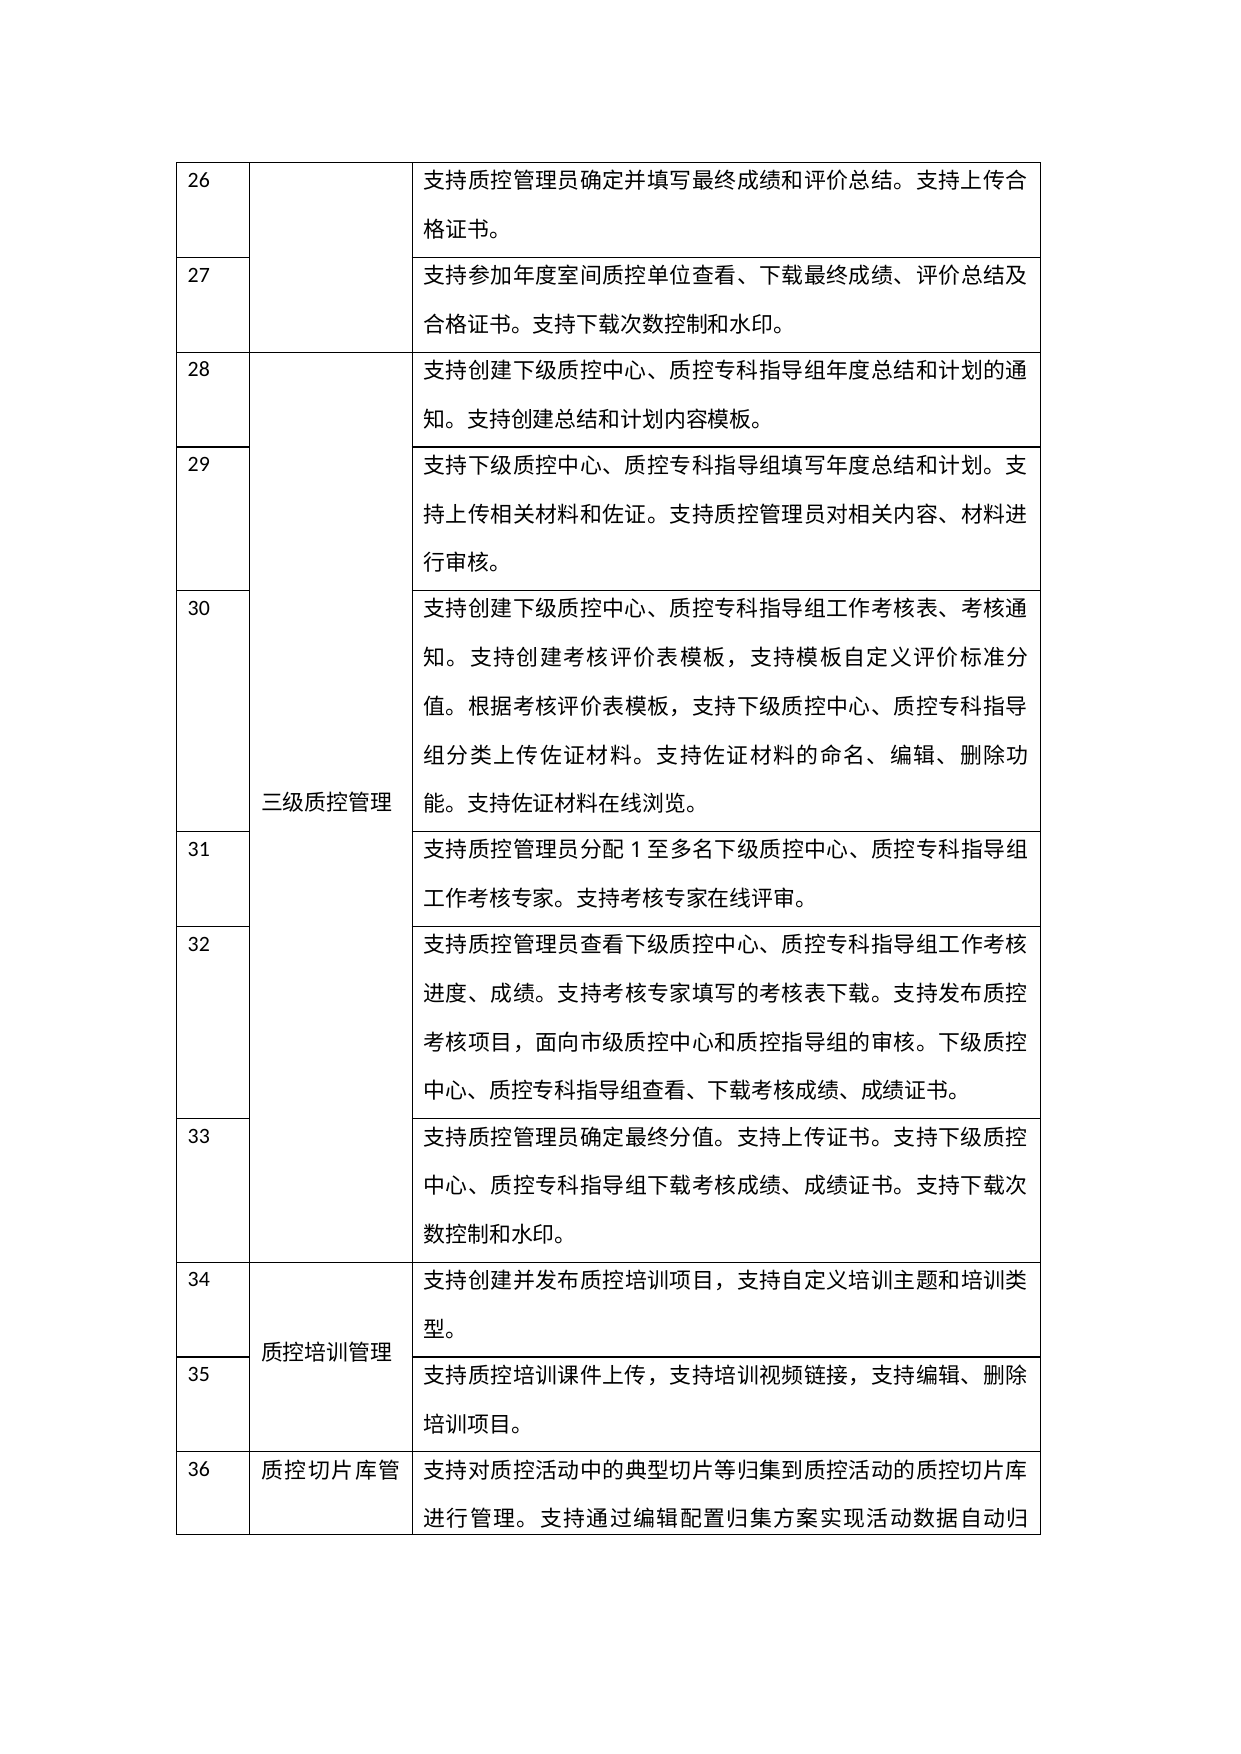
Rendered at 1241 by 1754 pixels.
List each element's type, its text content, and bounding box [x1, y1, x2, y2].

table_cell 支持创建下级质控中心、质控专科指导组年度总结和计划的通知。支持创建总结和计划内容模板。 [413, 353, 1040, 446]
table_cell 28 [177, 353, 249, 446]
table_cell 34 [177, 1263, 249, 1356]
table_cell 支持质控培训课件上传，支持培训视频链接，支持编辑、删除培训项目。 [413, 1358, 1040, 1451]
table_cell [413, 1452, 1040, 1533]
table_cell 26 [177, 163, 249, 257]
table_cell 29 [177, 448, 249, 590]
table_cell 支持创建下级质控中心、质控专科指导组工作考核表、考核通知。支持创建考核评价表模板，支持模板自定义评价标准分值。根据考核评价表模板，支持下级质控中心、质控专科指导组分类上传佐证材料。支持佐证材料的命名、编辑、删除功能。支持佐证材料在线浏览。 [413, 591, 1040, 831]
table_cell 32 [177, 927, 249, 1118]
table_cell 支持质控管理员确定最终分值。支持上传证书。支持下级质控中心、质控专科指导组下载考核成绩、成绩证书。支持下载次数控制和水印。 [413, 1119, 1040, 1262]
table_cell 33 [177, 1119, 249, 1262]
table_cell 质控切片库管理 [250, 1452, 412, 1533]
table_cell 支持质控管理员分配1至多名下级质控中心、质控专科指导组工作考核专家。支持考核专家在线评审。 [413, 832, 1040, 926]
table_cell 三级质控管理 [250, 353, 412, 1262]
table_cell 31 [177, 832, 249, 926]
table_cell 支持质控管理员查看下级质控中心、质控专科指导组工作考核进度、成绩。支持考核专家填写的考核表下载。支持发布质控考核项目，面向市级质控中心和质控指导组的审核。下级质控中心、质控专科指导组查看、下载考核成绩、成绩证书。 [413, 927, 1040, 1118]
table_cell 35 [177, 1358, 249, 1451]
table_cell 36 [177, 1452, 249, 1533]
table_cell 质控培训管理 [250, 1263, 412, 1451]
table_cell 支持质控管理员确定并填写最终成绩和评价总结。支持上传合格证书。 [413, 163, 1040, 257]
table_cell 27 [177, 258, 249, 352]
table_cell 30 [177, 591, 249, 831]
table_cell 支持创建并发布质控培训项目，支持自定义培训主题和培训类型。 [413, 1263, 1040, 1356]
table_cell 支持参加年度室间质控单位查看、下载最终成绩、评价总结及合格证书。支持下载次数控制和水印。 [413, 258, 1040, 352]
table_cell 支持下级质控中心、质控专科指导组填写年度总结和计划。支持上传相关材料和佐证。支持质控管理员对相关内容、材料进行审核。 [413, 448, 1040, 590]
